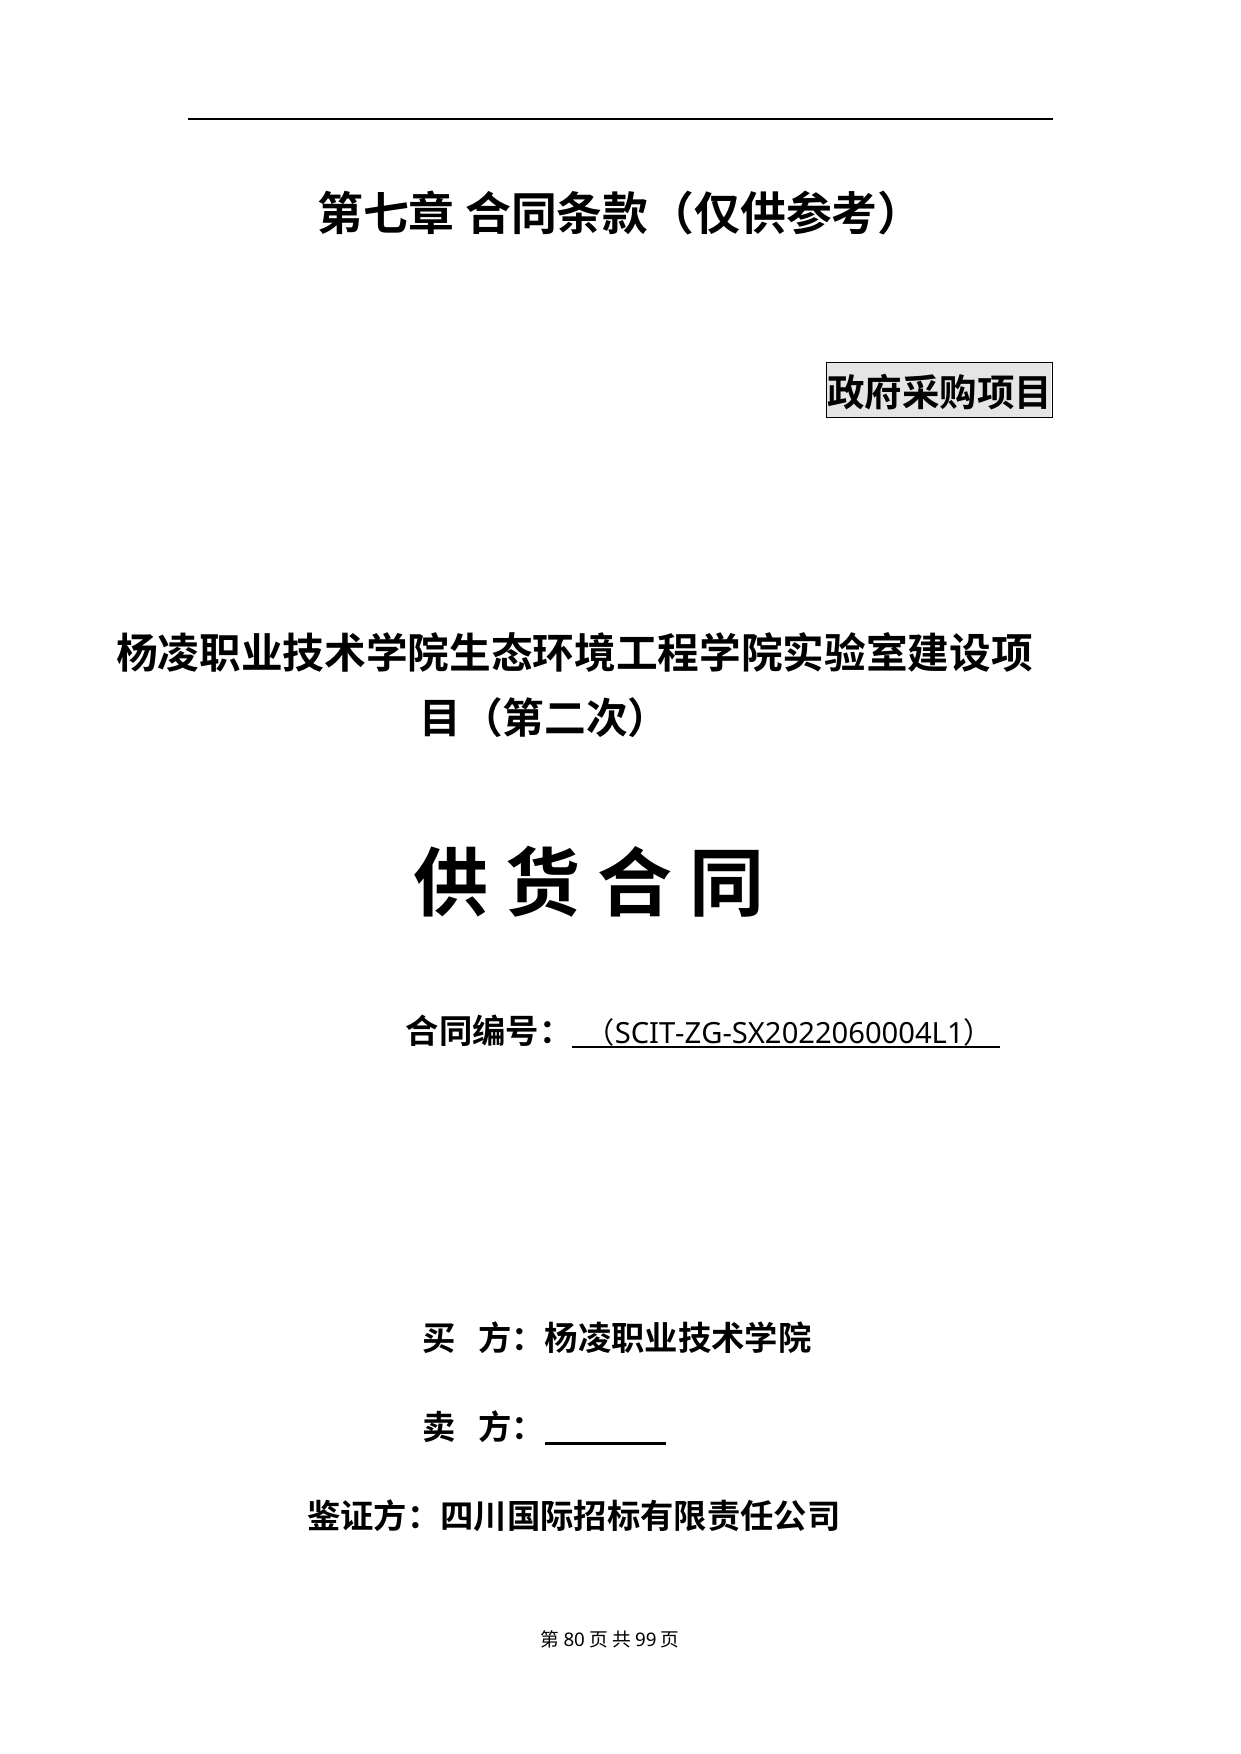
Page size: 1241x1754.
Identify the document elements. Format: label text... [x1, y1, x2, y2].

text 合同编号： （SCIT-ZG-SX2022060004L1） [187, 997, 1053, 1062]
text 卖 方： [187, 1393, 1053, 1458]
text 供 货 合 同 [187, 813, 1053, 943]
text 杨凌职业技术学院生态环境工程学院实验室建设项目（第二次） [36, 618, 1053, 748]
text 政府采购项目 [187, 358, 1053, 423]
text 鉴证方：四川国际招标有限责任公司 [187, 1482, 1053, 1547]
subtitle 第七章 合同条款（仅供参考） [187, 162, 1053, 259]
text 买 方：杨凌职业技术学院 [187, 1304, 1053, 1369]
